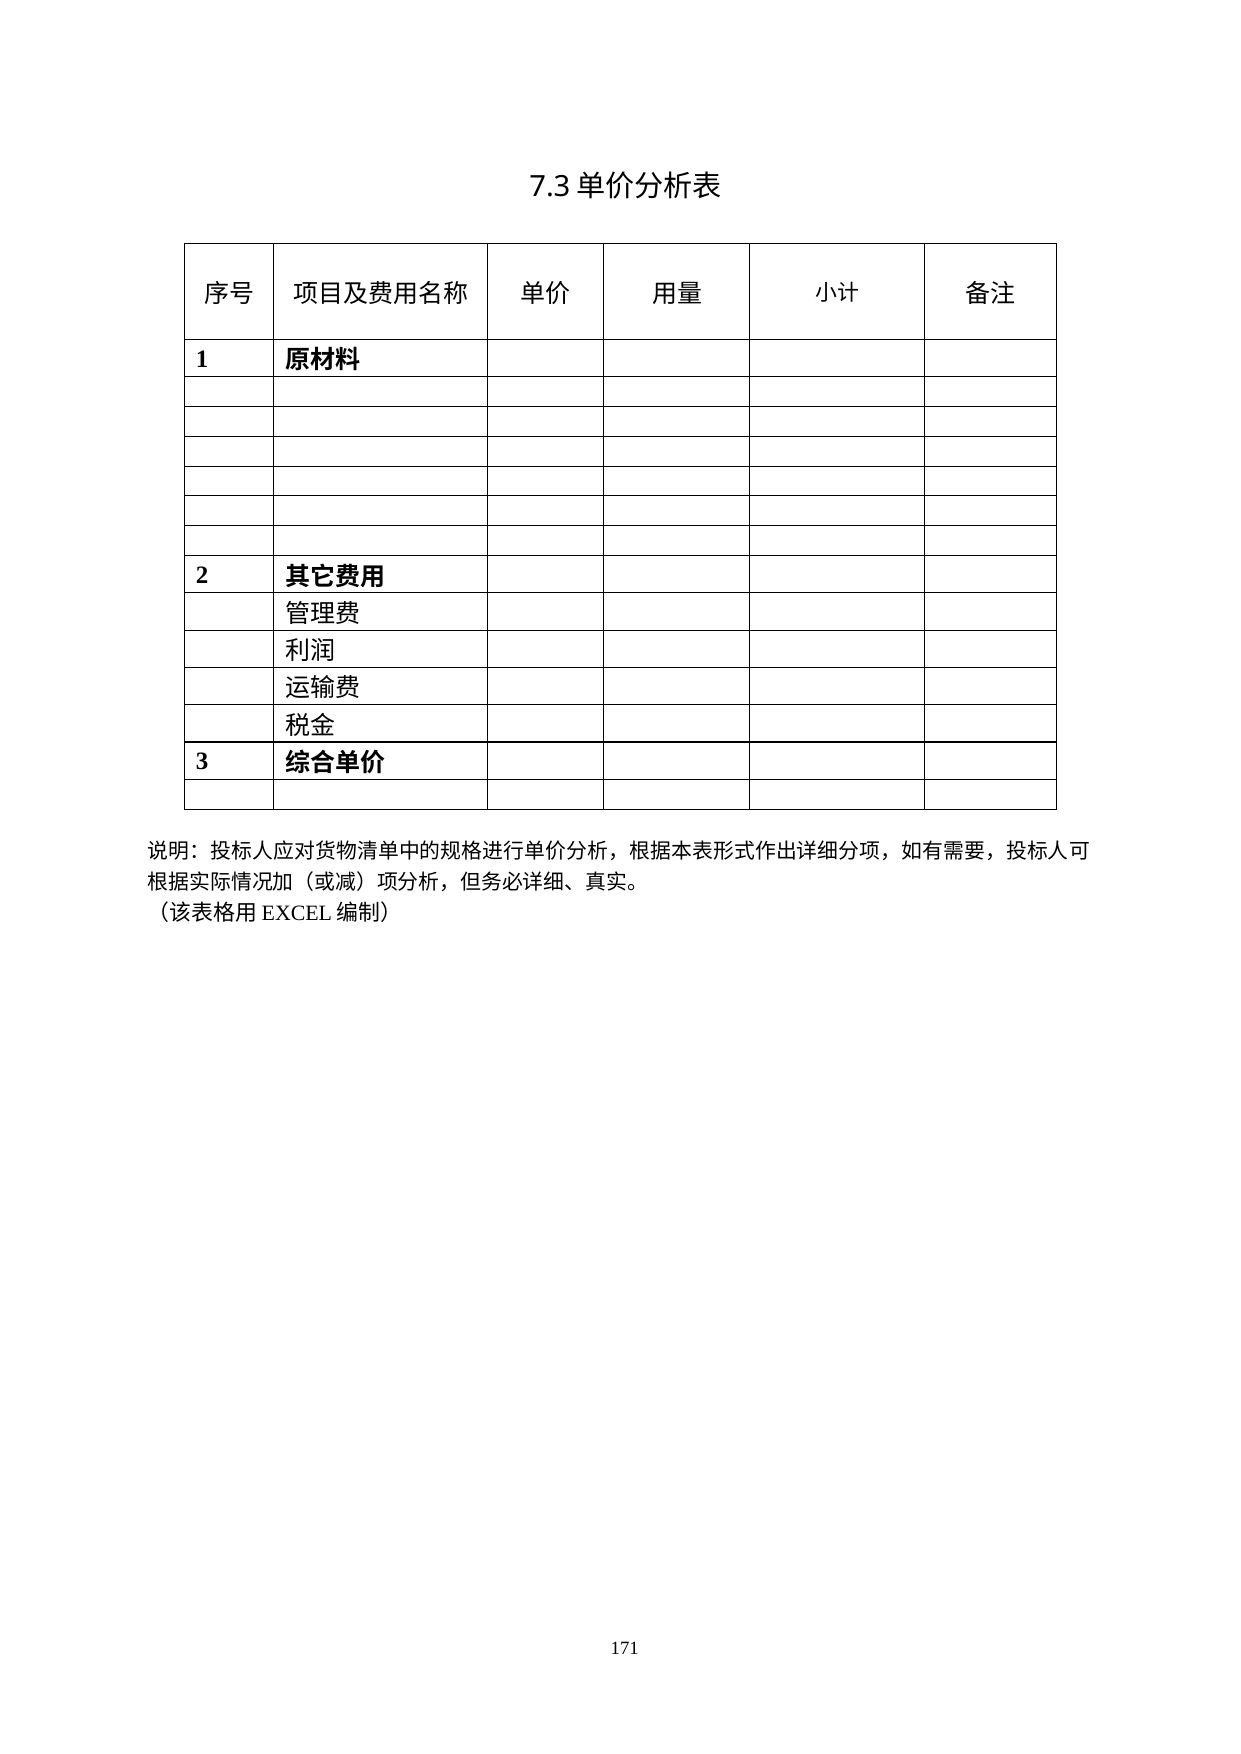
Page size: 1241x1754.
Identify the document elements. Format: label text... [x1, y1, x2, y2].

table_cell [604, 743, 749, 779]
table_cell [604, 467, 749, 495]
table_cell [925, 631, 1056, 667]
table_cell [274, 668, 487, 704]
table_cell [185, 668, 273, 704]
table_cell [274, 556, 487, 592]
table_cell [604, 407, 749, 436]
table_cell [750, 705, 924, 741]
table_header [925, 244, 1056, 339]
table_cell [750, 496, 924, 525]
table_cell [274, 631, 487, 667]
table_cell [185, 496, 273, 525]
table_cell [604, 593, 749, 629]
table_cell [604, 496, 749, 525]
text （该表格用EXCEL编制） [148, 895, 1092, 927]
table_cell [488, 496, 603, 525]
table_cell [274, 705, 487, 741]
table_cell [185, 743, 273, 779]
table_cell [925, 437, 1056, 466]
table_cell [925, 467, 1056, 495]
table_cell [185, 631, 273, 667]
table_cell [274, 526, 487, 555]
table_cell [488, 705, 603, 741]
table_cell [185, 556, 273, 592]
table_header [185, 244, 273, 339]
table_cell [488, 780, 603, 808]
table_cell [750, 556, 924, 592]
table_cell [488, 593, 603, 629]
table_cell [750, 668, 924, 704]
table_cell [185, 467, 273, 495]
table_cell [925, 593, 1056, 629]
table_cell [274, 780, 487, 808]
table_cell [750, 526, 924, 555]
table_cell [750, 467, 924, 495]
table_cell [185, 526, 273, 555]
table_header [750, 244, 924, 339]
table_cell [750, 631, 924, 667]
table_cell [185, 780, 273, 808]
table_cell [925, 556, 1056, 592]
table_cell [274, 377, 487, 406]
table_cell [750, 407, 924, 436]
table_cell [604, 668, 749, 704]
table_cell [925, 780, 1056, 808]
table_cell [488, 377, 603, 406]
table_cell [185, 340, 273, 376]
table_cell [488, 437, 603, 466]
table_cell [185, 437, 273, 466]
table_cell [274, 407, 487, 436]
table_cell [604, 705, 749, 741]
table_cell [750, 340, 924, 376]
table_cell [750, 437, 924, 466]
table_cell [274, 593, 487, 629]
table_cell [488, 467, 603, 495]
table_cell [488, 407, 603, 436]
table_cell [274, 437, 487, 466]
text 7.3单价分析表 [148, 162, 1092, 205]
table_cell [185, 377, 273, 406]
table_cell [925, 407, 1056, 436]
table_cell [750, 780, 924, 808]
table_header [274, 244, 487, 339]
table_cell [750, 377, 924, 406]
text 说明：投标人应对货物清单中的规格进行单价分析，根据本表形式作出详细分项，如有需要，投标人可根据实际情况加（或减）项分析，但务必详细、真实。 [148, 835, 1092, 895]
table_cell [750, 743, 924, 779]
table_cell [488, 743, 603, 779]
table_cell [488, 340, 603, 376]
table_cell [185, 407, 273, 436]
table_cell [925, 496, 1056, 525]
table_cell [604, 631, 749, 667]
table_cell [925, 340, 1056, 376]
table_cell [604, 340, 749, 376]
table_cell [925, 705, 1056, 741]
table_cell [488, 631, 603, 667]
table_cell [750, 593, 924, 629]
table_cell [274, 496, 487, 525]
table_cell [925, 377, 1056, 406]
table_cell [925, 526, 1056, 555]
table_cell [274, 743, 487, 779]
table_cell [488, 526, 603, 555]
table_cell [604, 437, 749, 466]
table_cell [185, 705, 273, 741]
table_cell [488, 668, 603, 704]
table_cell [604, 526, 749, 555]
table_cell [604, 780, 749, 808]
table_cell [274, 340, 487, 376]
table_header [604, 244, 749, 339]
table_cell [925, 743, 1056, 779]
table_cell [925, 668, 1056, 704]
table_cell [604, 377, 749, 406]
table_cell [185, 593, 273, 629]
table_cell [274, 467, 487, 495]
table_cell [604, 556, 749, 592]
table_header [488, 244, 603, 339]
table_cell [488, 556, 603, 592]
